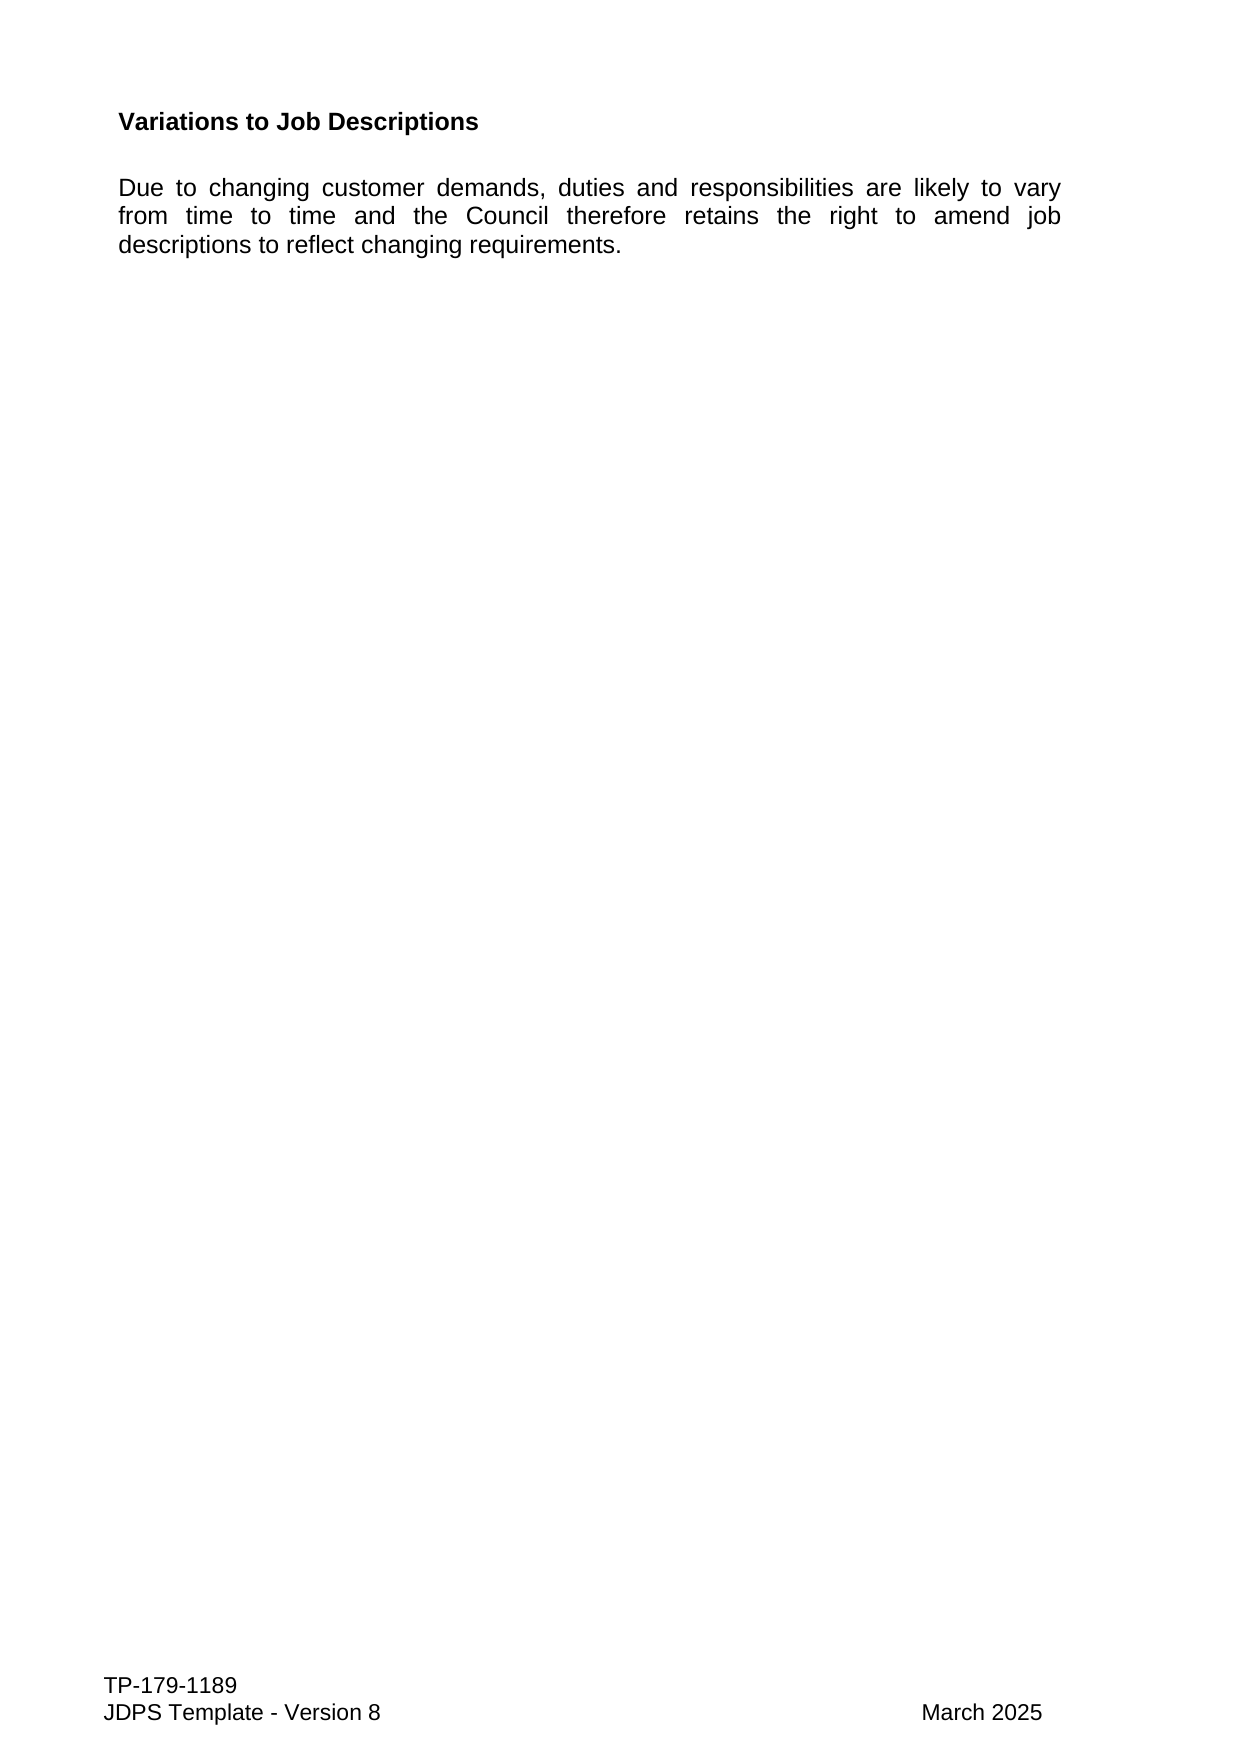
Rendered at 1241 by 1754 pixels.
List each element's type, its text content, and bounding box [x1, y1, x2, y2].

text Due to changing customer demands, duties and responsibilities are likely to vary from time to time and the Council therefore retains the right to amend job descriptions to reflect changing requirements. [118, 173, 1063, 259]
text Variations to Job Descriptions [118, 107, 1063, 136]
